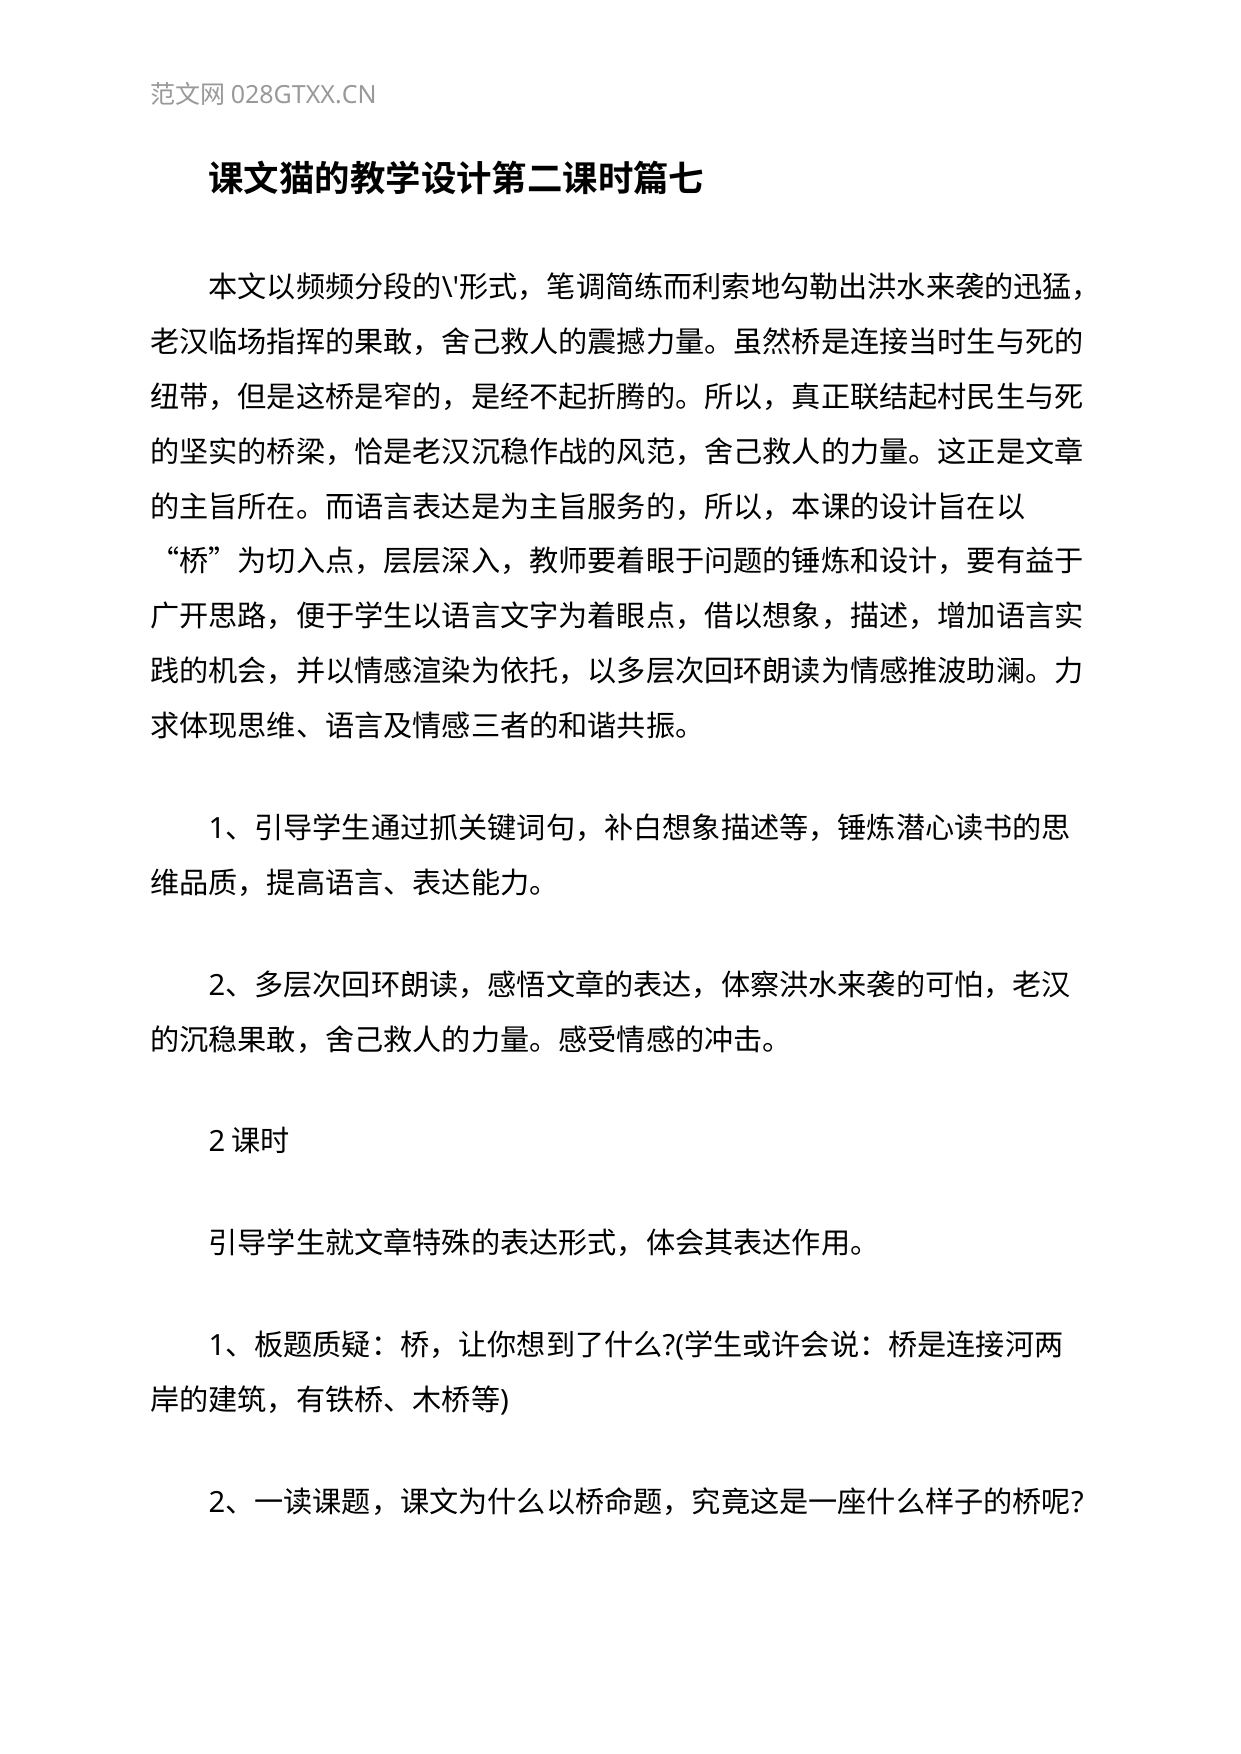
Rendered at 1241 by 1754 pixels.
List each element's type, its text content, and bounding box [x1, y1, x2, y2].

text 引导学生就文章特殊的表达形式，体会其表达作用。 [150, 1220, 1090, 1262]
text 课文猫的教学设计第二课时篇七 [150, 150, 1090, 201]
text 2、多层次回环朗读，感悟文章的表达，体察洪水来袭的可怕，老汉的沉稳果敢，舍己救人的力量。感受情感的冲击。 [150, 961, 1090, 1058]
text 2、一读课题，课文为什么以桥命题，究竟这是一座什么样子的桥呢? [150, 1479, 1090, 1521]
text 1、引导学生通过抓关键词句，补白想象描述等，锤炼潜心读书的思维品质，提高语言、表达能力。 [150, 804, 1090, 902]
text 2课时 [150, 1118, 1090, 1160]
text 本文以频频分段的\'形式，笔调简练而利索地勾勒出洪水来袭的迅猛，老汉临场指挥的果敢，舍己救人的震撼力量。虽然桥是连接当时生与死的纽带，但是这桥是窄的，是经不起折腾的。所以，真正联结起村民生与死的坚实的桥梁，恰是老汉沉稳作战的风范，舍己救人的力量。这正是文章的主旨所在。而语言表达是为主旨服务的，所以，本课的设计旨在以“桥”为切入点，层层深入，教师要着眼于问题的锤炼和设计，要有益于广开思路，便于学生以语言文字为着眼点，借以想象，描述，增加语言实践的机会，并以情感渲染为依托，以多层次回环朗读为情感推波助澜。力求体现思维、语言及情感三者的和谐共振。 [150, 263, 1090, 745]
text 1、板题质疑：桥，让你想到了什么?(学生或许会说：桥是连接河两岸的建筑，有铁桥、木桥等) [150, 1322, 1090, 1419]
